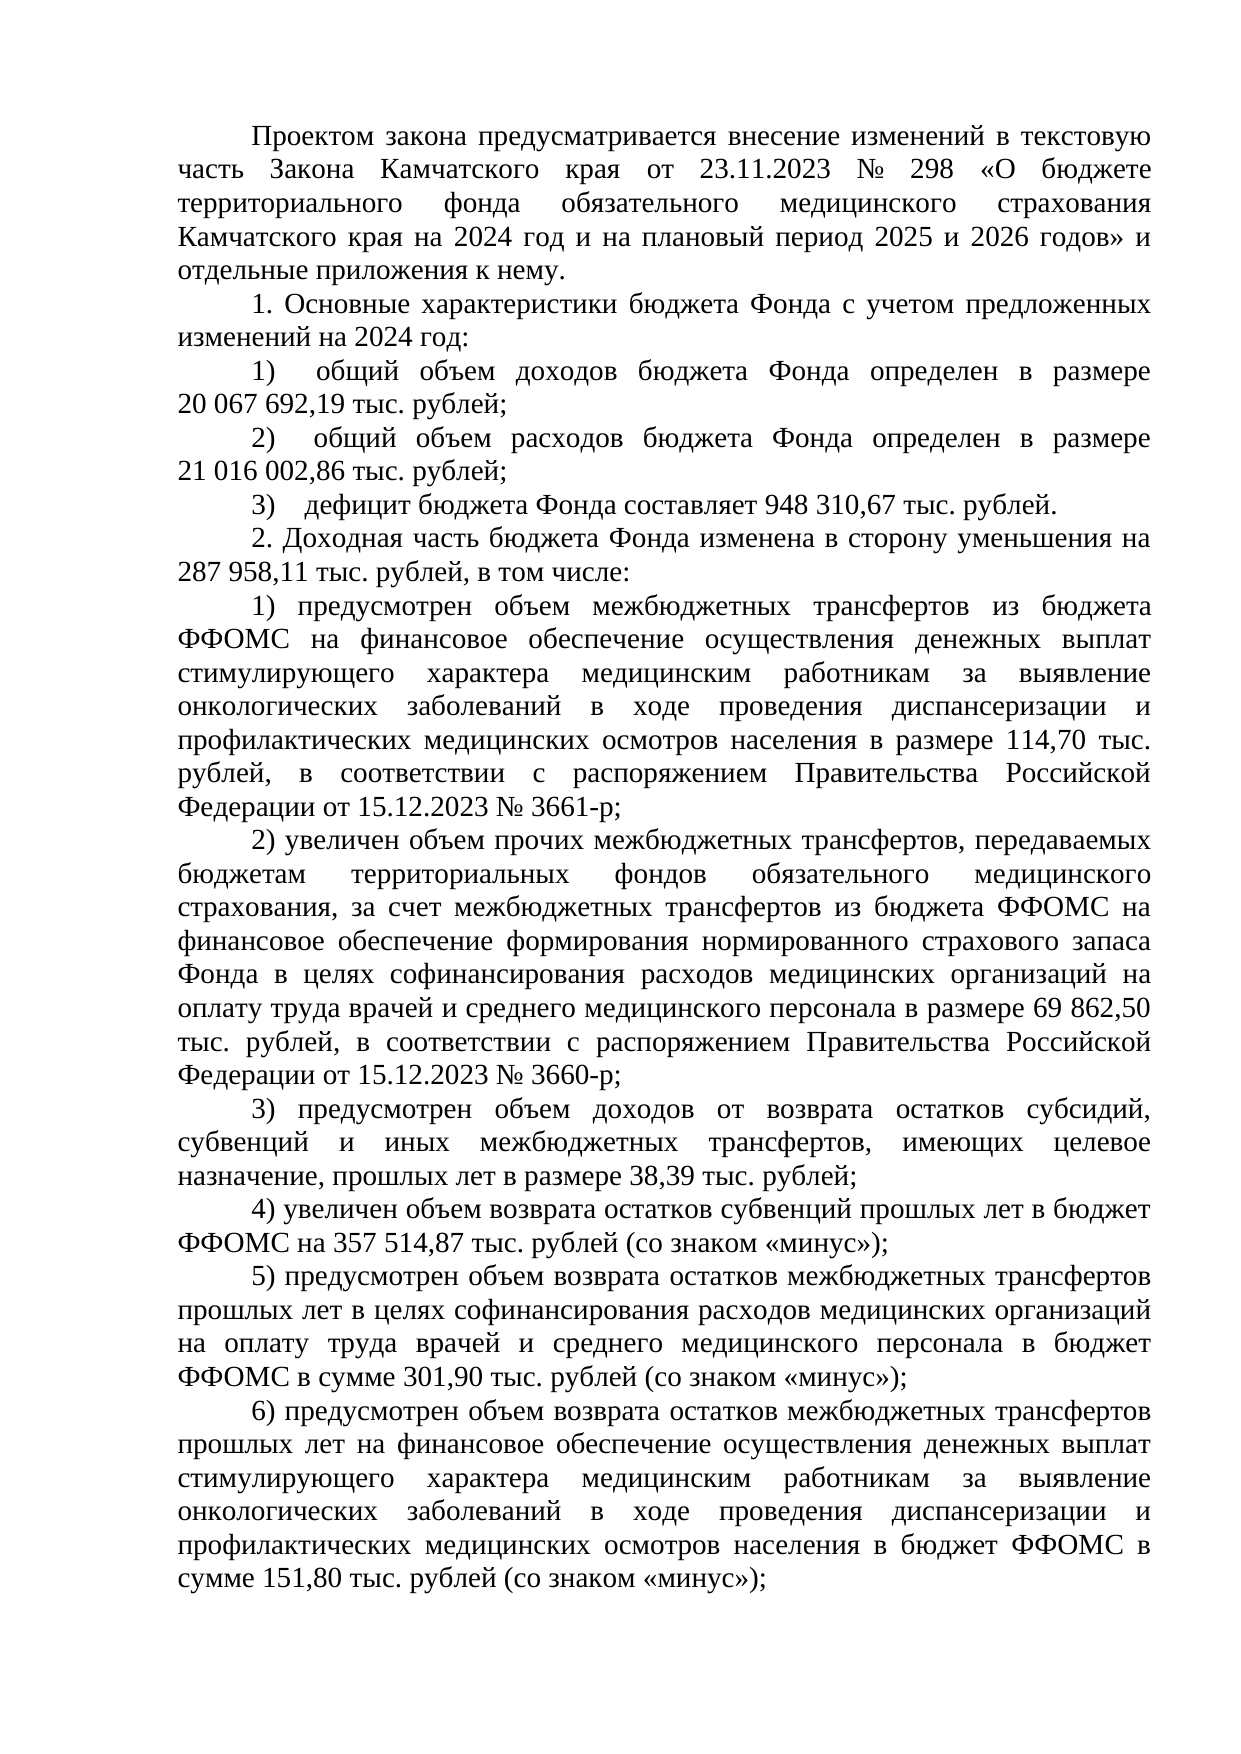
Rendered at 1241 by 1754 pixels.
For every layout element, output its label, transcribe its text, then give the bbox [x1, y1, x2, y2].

text Проектом закона предусматривается внесение изменений в текстовую часть Закона Камчатского края от 23.11.2023 № 298 «О бюджете территориального фонда обязательного медицинского страхования Камчатского края на 2024 год и на плановый период 2025 и 2026 годов» и отдельные приложения к нему. [177, 118, 1152, 286]
text 2. Доходная часть бюджета Фонда изменена в сторону уменьшения на 287 958,11 тыс. рублей, в том числе: [177, 521, 1152, 588]
text 6) предусмотрен объем возврата остатков межбюджетных трансфертов прошлых лет на финансовое обеспечение осуществления денежных выплат стимулирующего характера медицинским работникам за выявление онкологических заболеваний в ходе проведения диспансеризации и профилактических медицинских осмотров населения в бюджет ФФОМС в сумме 151,80 тыс. рублей (со знаком «минус»); [177, 1393, 1152, 1594]
text 1. Основные характеристики бюджета Фонда с учетом предложенных изменений на 2024 год: [177, 286, 1152, 353]
text 3) дефицит бюджета Фонда составляет 948 310,67 тыс. рублей. [177, 487, 1152, 521]
text 3) предусмотрен объем доходов от возврата остатков субсидий, субвенций и иных межбюджетных трансфертов, имеющих целевое назначение, прошлых лет в размере 38,39 тыс. рублей; [177, 1091, 1152, 1191]
text 4) увеличен объем возврата остатков субвенций прошлых лет в бюджет ФФОМС на 357 514,87 тыс. рублей (со знаком «минус»); [177, 1191, 1152, 1258]
text 1) общий объем доходов бюджета Фонда определен в размере 20 067 692,19 тыс. рублей; [177, 353, 1152, 420]
text 2) увеличен объем прочих межбюджетных трансфертов, передаваемых бюджетам территориальных фондов обязательного медицинского страхования, за счет межбюджетных трансфертов из бюджета ФФОМС на финансовое обеспечение формирования нормированного страхового запаса Фонда в целях софинансирования расходов медицинских организаций на оплату труда врачей и среднего медицинского персонала в размере 69 862,50 тыс. рублей, в соответствии с распоряжением Правительства Российской Федерации от 15.12.2023 № 3660-р; [177, 822, 1152, 1091]
text 5) предусмотрен объем возврата остатков межбюджетных трансфертов прошлых лет в целях софинансирования расходов медицинских организаций на оплату труда врачей и среднего медицинского персонала в бюджет ФФОМС в сумме 301,90 тыс. рублей (со знаком «минус»); [177, 1258, 1152, 1393]
text 2) общий объем расходов бюджета Фонда определен в размере 21 016 002,86 тыс. рублей; [177, 420, 1152, 487]
text 1) предусмотрен объем межбюджетных трансфертов из бюджета ФФОМС на финансовое обеспечение осуществления денежных выплат стимулирующего характера медицинским работникам за выявление онкологических заболеваний в ходе проведения диспансеризации и профилактических медицинских осмотров населения в размере 114,70 тыс. рублей, в соответствии с распоряжением Правительства Российской Федерации от 15.12.2023 № 3661-р; [177, 588, 1152, 822]
